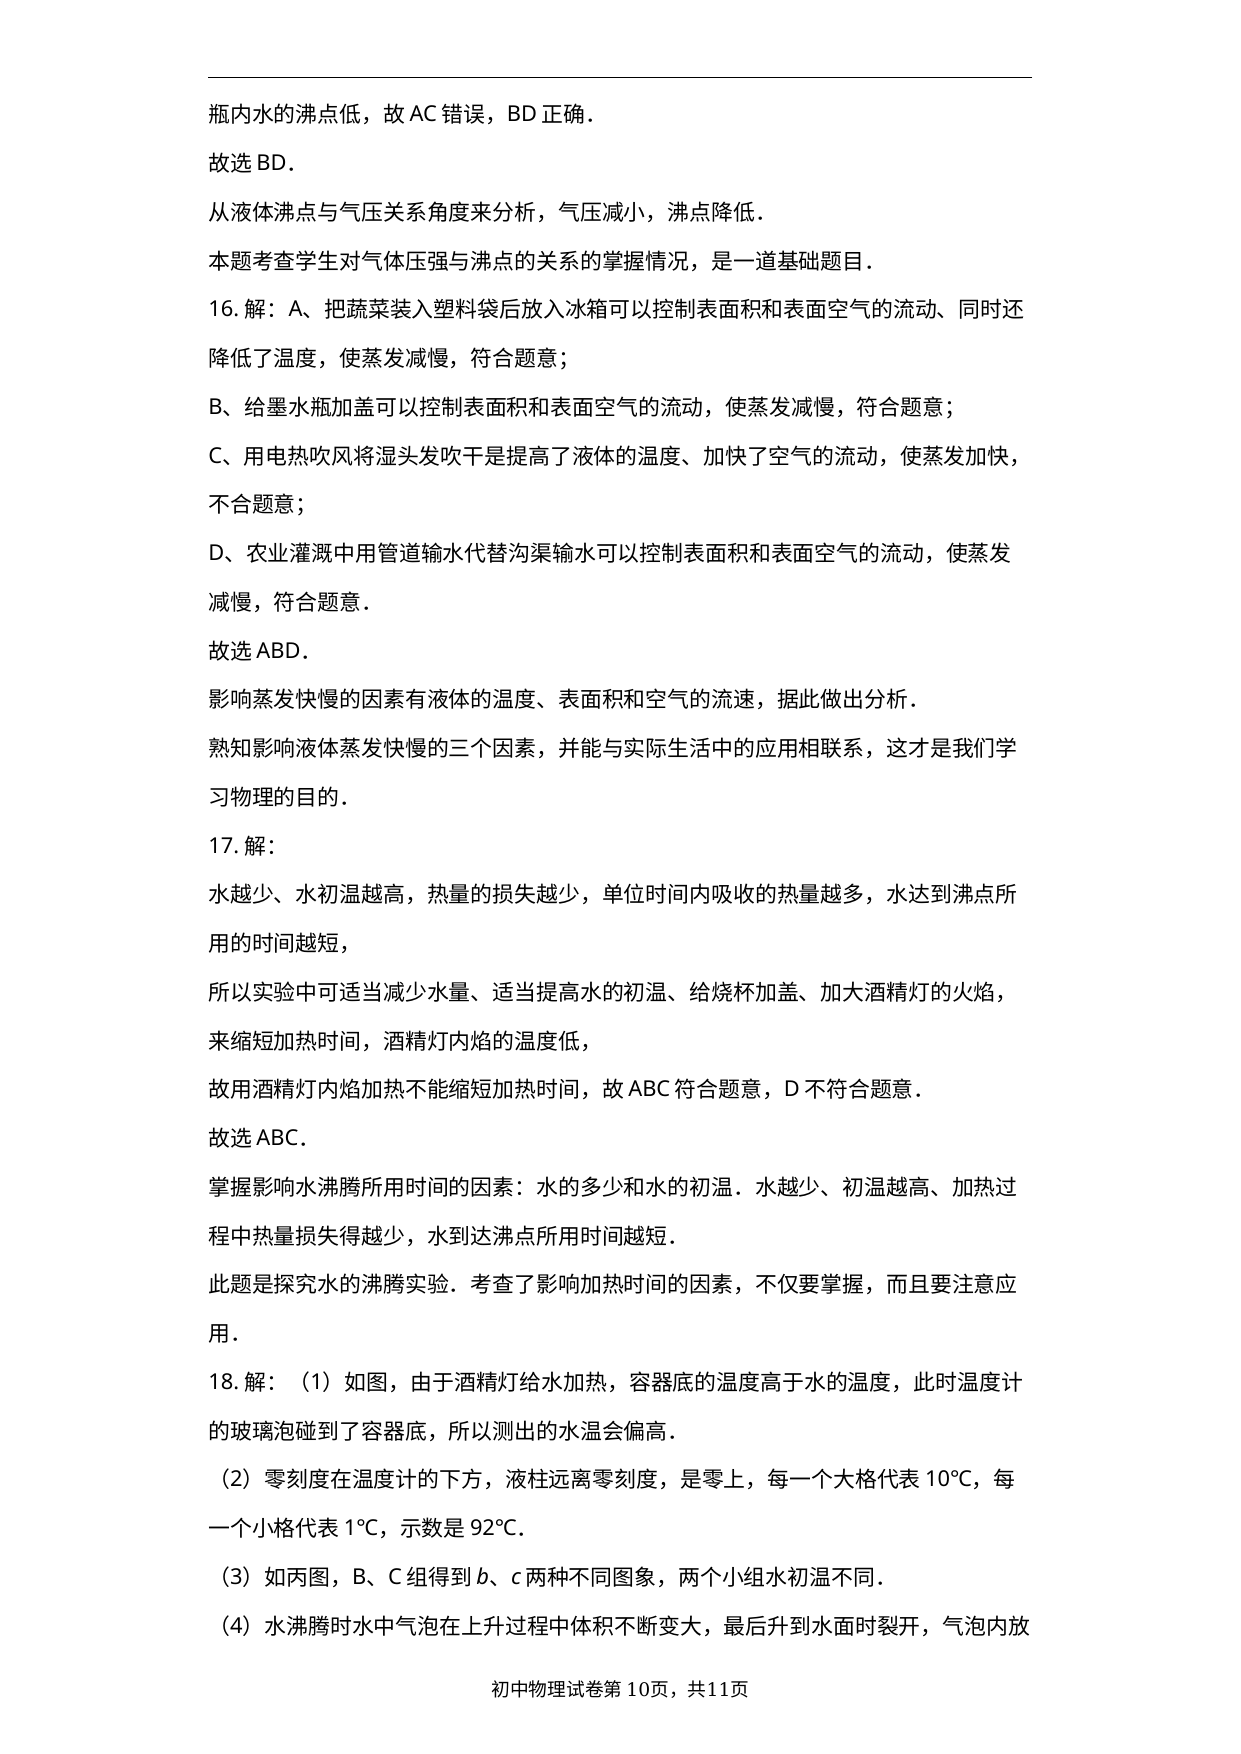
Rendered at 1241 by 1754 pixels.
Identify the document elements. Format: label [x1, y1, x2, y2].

text [208, 97, 1032, 1641]
